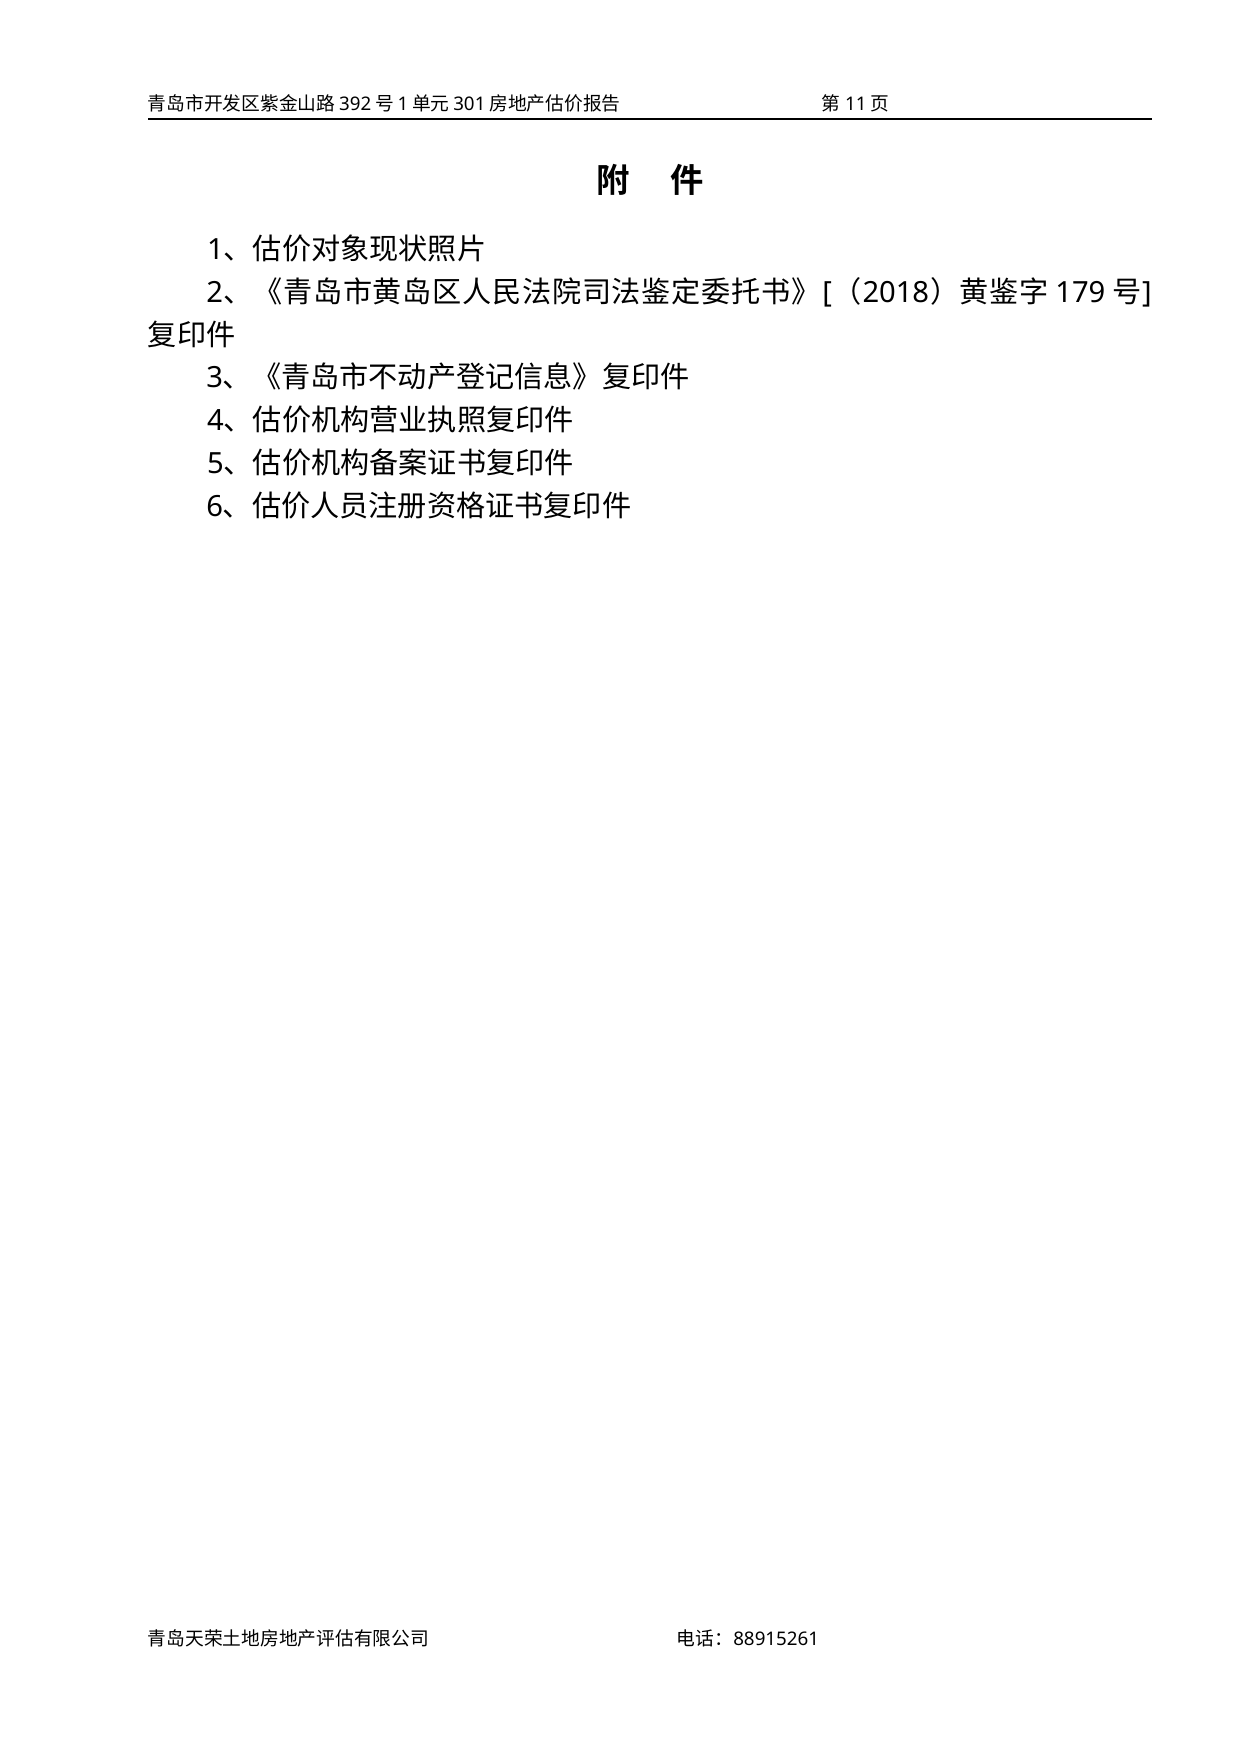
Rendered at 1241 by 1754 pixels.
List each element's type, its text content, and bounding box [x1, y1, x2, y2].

text 2、《青岛市黄岛区人民法院司法鉴定委托书》[（2018）黄鉴字179号] 复印件 [148, 268, 1152, 354]
text 4、估价机构营业执照复印件 [148, 397, 1152, 439]
text 附 件 [148, 153, 1152, 202]
text 3、《青岛市不动产登记信息》复印件 [148, 354, 1152, 397]
text 1、估价对象现状照片 [148, 226, 1152, 268]
text 5、估价机构备案证书复印件 [148, 439, 1152, 482]
text 6、估价人员注册资格证书复印件 [148, 482, 1152, 525]
